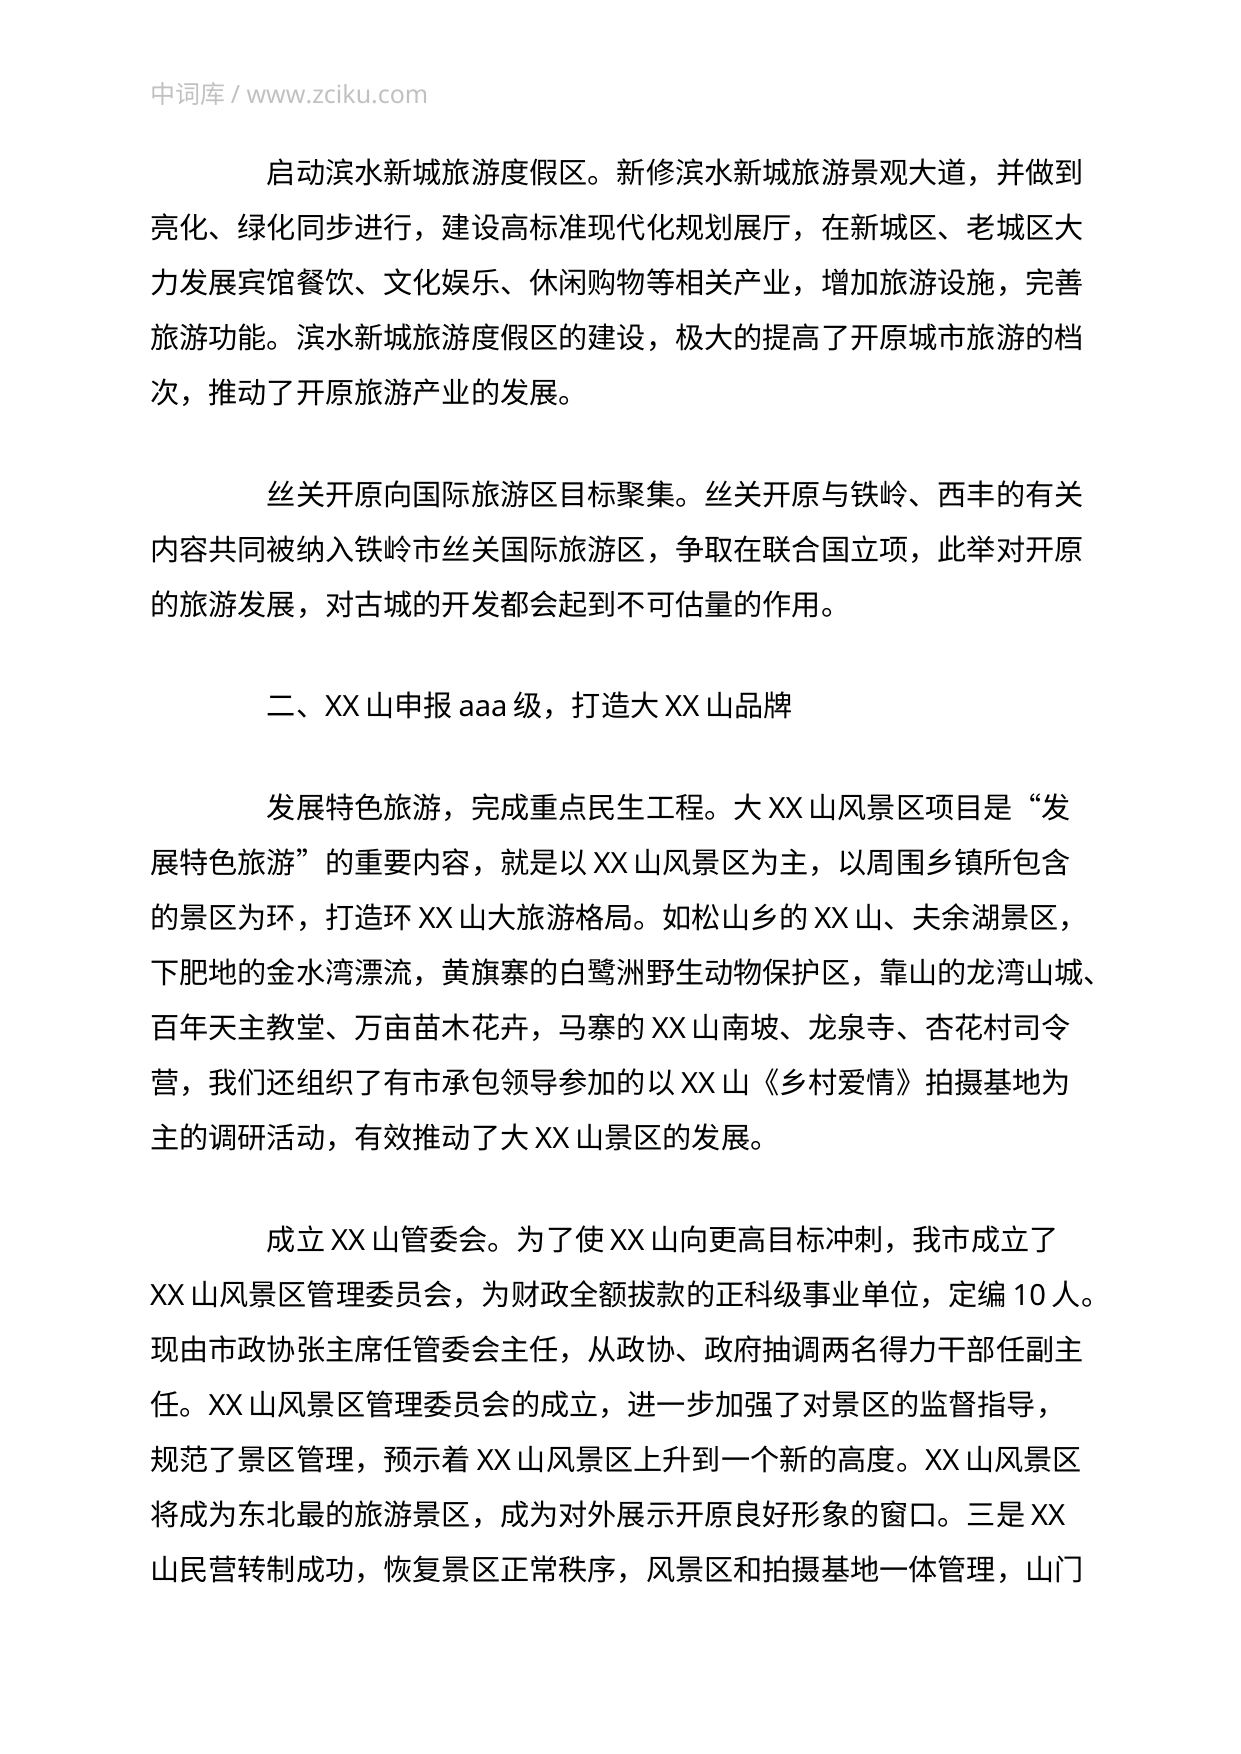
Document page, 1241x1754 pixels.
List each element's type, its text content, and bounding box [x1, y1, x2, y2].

text 二、XX山申报aaa级，打造大XX山品牌 [150, 683, 1090, 725]
text 启动滨水新城旅游度假区。新修滨水新城旅游景观大道，并做到亮化、绿化同步进行，建设高标准现代化规划展厅，在新城区、老城区大力发展宾馆餐饮、文化娱乐、休闲购物等相关产业，增加旅游设施，完善旅游功能。滨水新城旅游度假区的建设，极大的提高了开原城市旅游的档次，推动了开原旅游产业的发展。 [150, 150, 1090, 412]
text 丝关开原向国际旅游区目标聚集。丝关开原与铁岭、西丰的有关内容共同被纳入铁岭市丝关国际旅游区，争取在联合国立项，此举对开原的旅游发展，对古城的开发都会起到不可估量的作用。 [150, 471, 1090, 623]
text 发展特色旅游，完成重点民生工程。大XX山风景区项目是“发展特色旅游”的重要内容，就是以XX山风景区为主，以周围乡镇所包含的景区为环，打造环XX山大旅游格局。如松山乡的XX山、夫余湖景区，下肥地的金水湾漂流，黄旗寨的白鹭洲野生动物保护区，靠山的龙湾山城、百年天主教堂、万亩苗木花卉，马寨的XX山南坡、龙泉寺、杏花村司令营，我们还组织了有市承包领导参加的以XX山《乡村爱情》拍摄基地为主的调研活动，有效推动了大XX山景区的发展。 [150, 785, 1090, 1157]
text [150, 1217, 1090, 1589]
